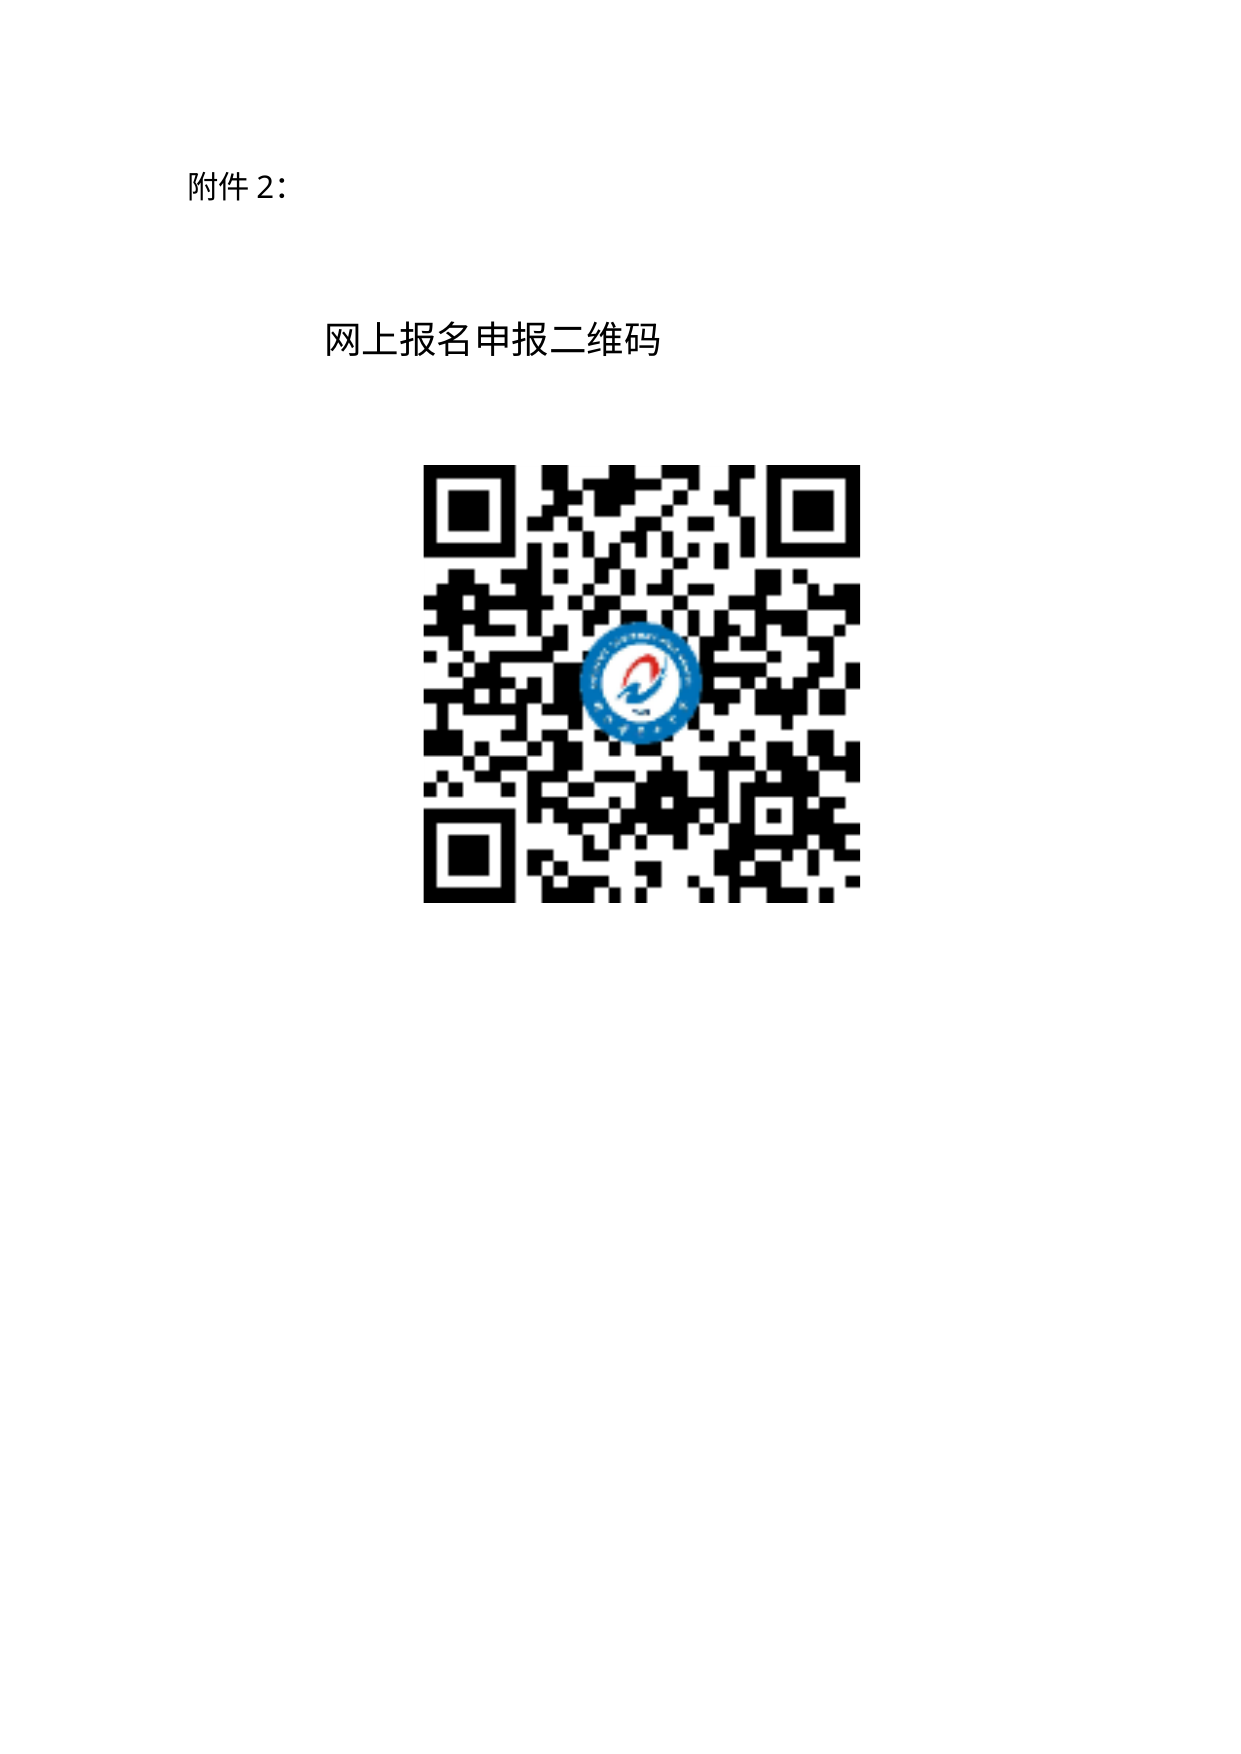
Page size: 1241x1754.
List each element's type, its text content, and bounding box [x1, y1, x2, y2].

picture [423, 465, 861, 903]
text 附件2： [187, 162, 1053, 207]
text 网上报名申报二维码 [187, 309, 1053, 364]
